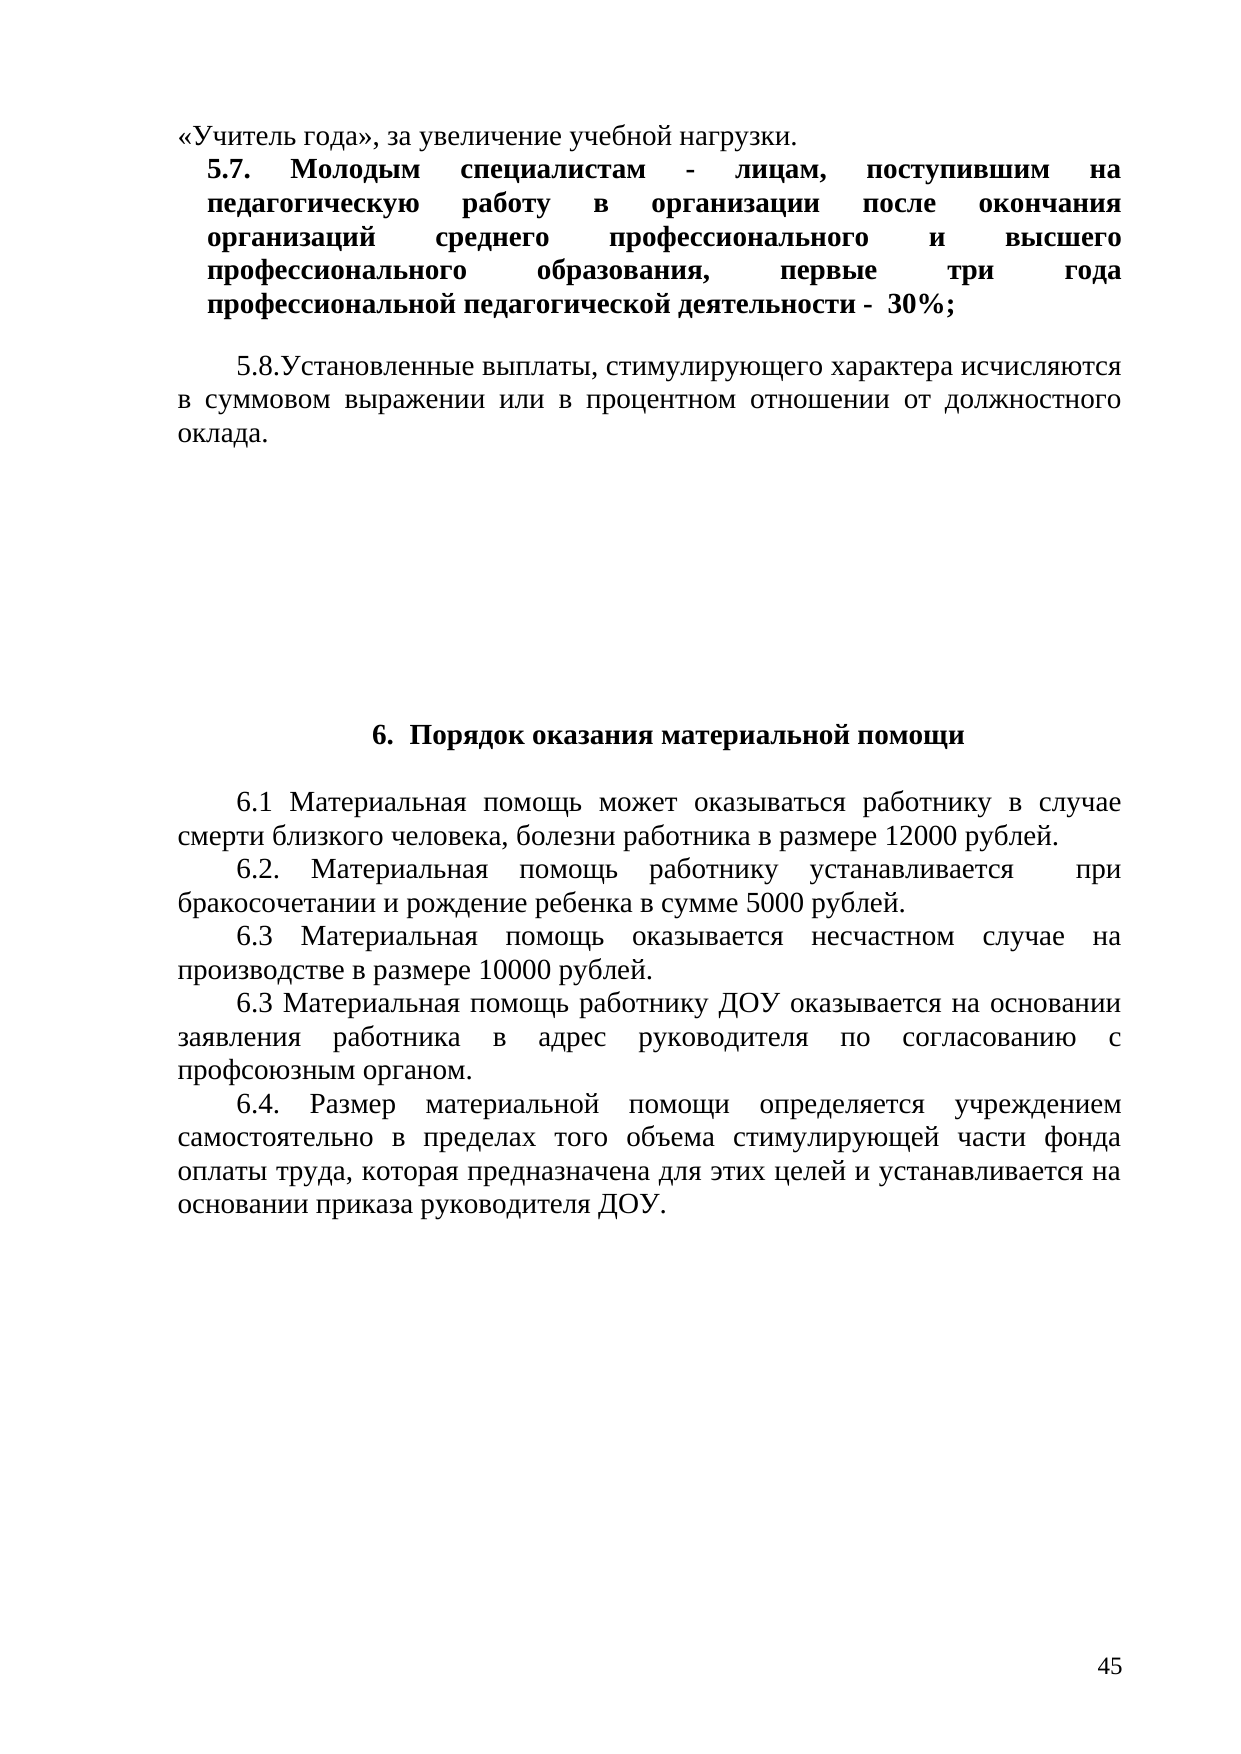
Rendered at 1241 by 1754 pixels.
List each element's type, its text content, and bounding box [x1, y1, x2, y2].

text 6.3 Материальная помощь работнику ДОУ оказывается на основании заявления работника в адрес руководителя по согласованию с профсоюзным органом. [177, 985, 1122, 1086]
text 5.8.Установленные выплаты, стимулирующего характера исчисляются в суммовом выражении или в процентном отношении от должностного оклада. [177, 348, 1122, 449]
text 6.4. Размер материальной помощи определяется учреждением самостоятельно в пределах того объема стимулирующей части фонда оплаты труда, которая предназначена для этих целей и устанавливается на основании приказа руководителя ДОУ. [177, 1086, 1122, 1220]
list Порядок оказания материальной помощи [215, 717, 1122, 751]
text 5.7. Молодым специалистам - лицам, поступившим на педагогическую работу в организации после окончания организаций среднего профессионального и высшего профессионального образования, первые три года профессиональной педагогической деятельности - 30%; [207, 152, 1122, 319]
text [177, 118, 1122, 152]
text 6.3 Материальная помощь оказывается несчастном случае на производстве в размере 10000 рублей. [177, 918, 1122, 985]
text 6.1 Материальная помощь может оказываться работнику в случае смерти близкого человека, болезни работника в размере 12000 рублей. [177, 784, 1122, 851]
text 6.2. Материальная помощь работнику устанавливается при бракосочетании и рождение ребенка в сумме 5000 рублей. [177, 851, 1122, 918]
